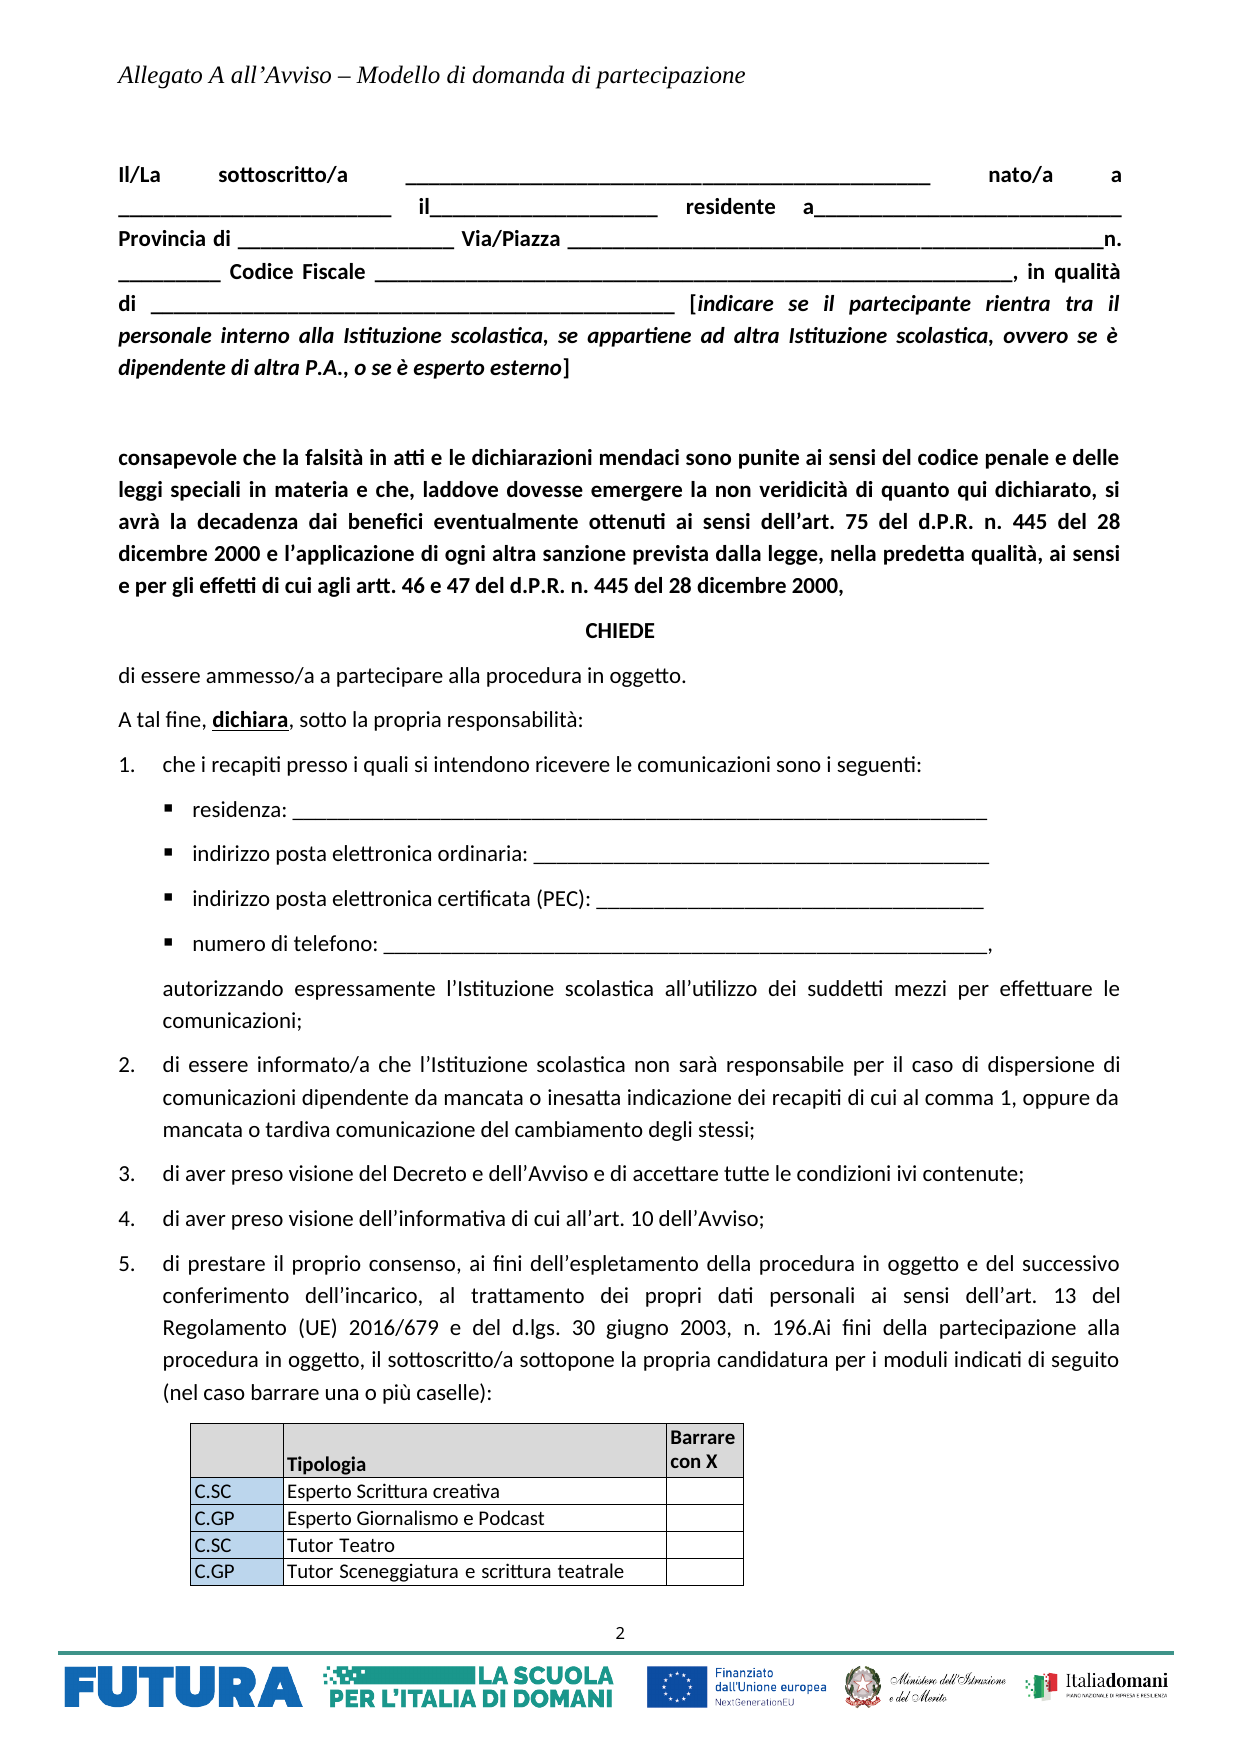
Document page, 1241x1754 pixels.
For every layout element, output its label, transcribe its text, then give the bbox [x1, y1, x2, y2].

list indirizzo posta elettronica ordinaria: ________________________________________ [162, 839, 1122, 868]
table_header Tipologia [284, 1424, 666, 1477]
list di aver preso visione dell’informativa di cui all’art. 10 dell’Avviso; [118, 1204, 1122, 1232]
table_cell Tutor Teatro [284, 1532, 666, 1558]
table_cell Esperto Giornalismo e Podcast [284, 1505, 666, 1531]
table_cell C.SC [191, 1532, 283, 1558]
table_header [191, 1424, 283, 1477]
list residenza: _____________________________________________________________ [162, 795, 1122, 823]
list di essere informato/a che l’Istituzione scolastica non sarà responsabile per il caso di dispersione di comunicazioni dipendente da mancata o inesatta indicazione dei recapiti di cui al comma 1, oppure da mancata o tardiva comunicazione del cambiamento degli stessi; [118, 1051, 1122, 1143]
table_header Barrare con X [667, 1424, 743, 1477]
table_cell [667, 1505, 743, 1531]
list numero di telefono: _____________________________________________________, [162, 929, 1122, 957]
table_cell Tutor Sceneggiatura e scrittura teatrale [284, 1559, 666, 1585]
text CHIEDE [118, 616, 1122, 644]
table_cell C.GP [191, 1559, 283, 1585]
list di aver preso visione del Decreto e dell’Avviso e di accettare tutte le condizioni ivi contenute; [118, 1159, 1122, 1188]
table_cell [667, 1532, 743, 1558]
table_cell Esperto Scrittura creativa [284, 1478, 666, 1504]
list indirizzo posta elettronica certificata (PEC): __________________________________ [162, 884, 1122, 912]
table_cell [667, 1559, 743, 1585]
list che i recapiti presso i quali si intendono ricevere le comunicazioni sono i seguenti: [118, 750, 1122, 778]
text consapevole che la falsità in atti e le dichiarazioni mendaci sono punite ai sensi del codice penale e delle leggi speciali in materia e che, laddove dovesse emergere la non veridicità di quanto qui dichiarato, si avrà la decadenza dai benefici eventualmente ottenuti ai sensi dell’art. 75 del d.P.R. n. 445 del 28 dicembre 2000 e l’applicazione di ogni altra sanzione prevista dalla legge, nella predetta qualità, ai sensi e per gli effetti di cui agli artt. 46 e 47 del d.P.R. n. 445 del 28 dicembre 2000, [118, 443, 1122, 599]
table_cell C.GP [191, 1505, 283, 1531]
text di essere ammesso/a a partecipare alla procedura in oggetto. [118, 661, 1122, 689]
list di prestare il proprio consenso, ai fini dell’espletamento della procedura in oggetto e del successivo conferimento dell’incarico, al trattamento dei propri dati personali ai sensi dell’art. 13 del Regolamento (UE) 2016/679 e del d.lgs. 30 giugno 2003, n. 196.Ai fini della partecipazione alla procedura in oggetto, il sottoscritto/a sottopone la propria candidatura per i moduli indicati di seguito (nel caso barrare una o più caselle): [118, 1249, 1122, 1406]
picture [62, 1663, 1170, 1711]
text Il/La sottoscritto/a ______________________________________________ nato/a a ________________________ il____________________ residente a___________________________ Provincia di ___________________ Via/Piazza _______________________________________________n. _________ Codice Fiscale ________________________________________________________, in qualità di ______________________________________________ [indicare se il partecipante rientra tra il personale interno alla Istituzione scolastica, se appartiene ad altra Istituzione scolastica, ovvero se è dipendente di altra P.A., o se è esperto esterno] [118, 160, 1122, 381]
text autorizzando espressamente l’Istituzione scolastica all’utilizzo dei suddetti mezzi per effettuare le comunicazioni; [162, 974, 1122, 1034]
table_cell [667, 1478, 743, 1504]
text A tal fine, dichiara, sotto la propria responsabilità: [118, 706, 1122, 733]
table_cell C.SC [191, 1478, 283, 1504]
